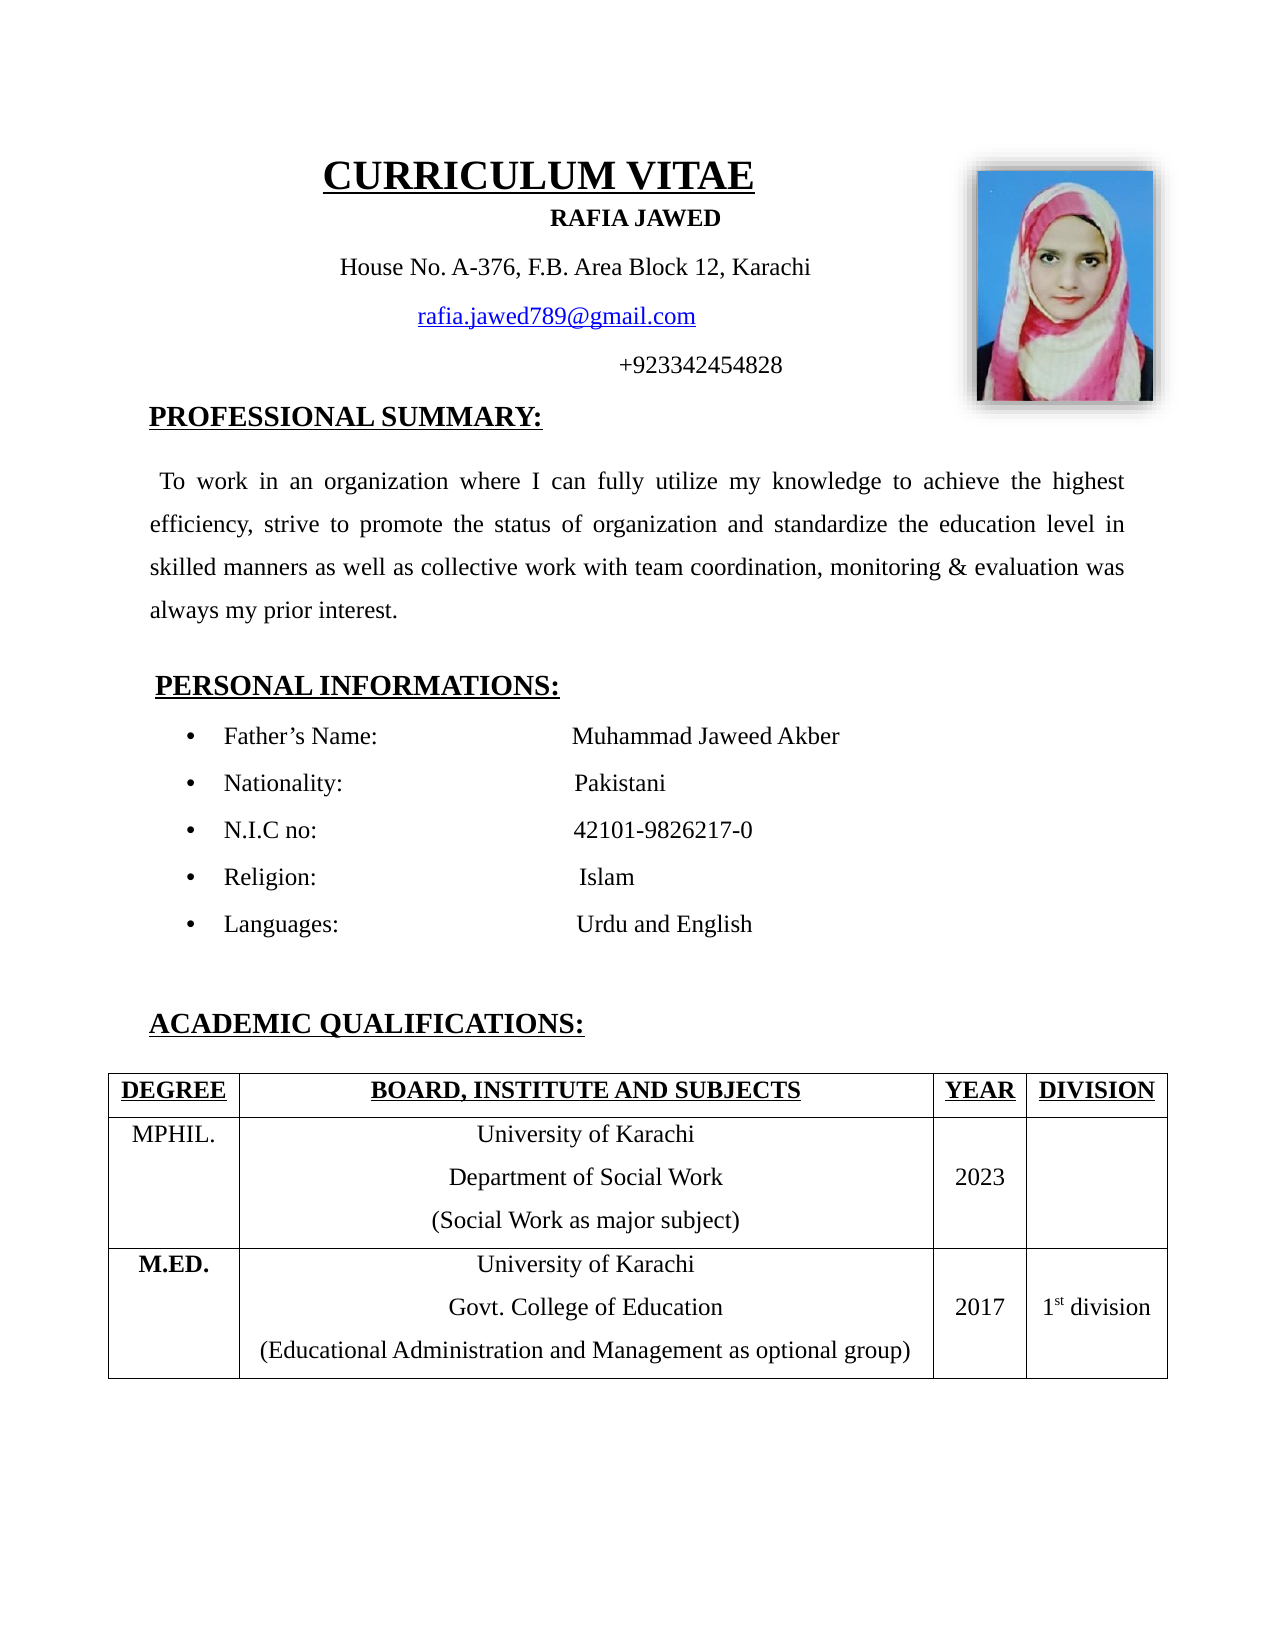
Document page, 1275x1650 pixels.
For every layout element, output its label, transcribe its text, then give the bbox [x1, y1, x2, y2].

list Nationality: Pakistani [186, 768, 1126, 796]
text PERSONAL INFORMATIONS: [148, 668, 1126, 702]
picture [945, 139, 1184, 433]
text ACADEMIC QUALIFICATIONS: [148, 1007, 1126, 1040]
text House No. A-376, F.B. Area Block 12, Karachi rafia.jawed789@gmail.com [186, 252, 945, 330]
table_cell M.ED. [109, 1249, 239, 1378]
table_header DIVISION [1027, 1074, 1167, 1117]
table_header YEAR [934, 1074, 1026, 1117]
text PROFESSIONAL SUMMARY: [148, 399, 945, 433]
text +923342454828 [225, 350, 945, 379]
table_cell 2017 [934, 1249, 1026, 1378]
table_cell [1027, 1118, 1167, 1247]
table_cell 2023 [934, 1118, 1026, 1247]
list Religion: Islam [186, 862, 1126, 890]
table_header BOARD, INSTITUTE AND SUBJECTS [240, 1074, 933, 1117]
list Father’s Name: Muhammad Jaweed Akber [186, 721, 1126, 749]
list N.I.C no: 42101-9826217-0 [186, 814, 1126, 843]
table_cell MPHIL. [109, 1118, 239, 1247]
table_cell University of Karachi Govt. College of Education (Educational Administration and Management as optional group) [240, 1249, 933, 1378]
list Languages: Urdu and English [186, 908, 1126, 937]
text To work in an organization where I can fully utilize my knowledge to achieve the highest efficiency, strive to promote the status of organization and standardize the education level in skilled manners as well as collective work with team coordination, monitoring & evaluation was always my prior interest. [148, 466, 1126, 624]
table_cell University of Karachi Department of Social Work (Social Work as major subject) [240, 1118, 933, 1247]
text CURRICULUM VITAE [150, 151, 945, 198]
table_header DEGREE [109, 1074, 239, 1117]
text RAFIA JAWED [150, 203, 945, 232]
table_cell 1st division [1027, 1249, 1167, 1378]
